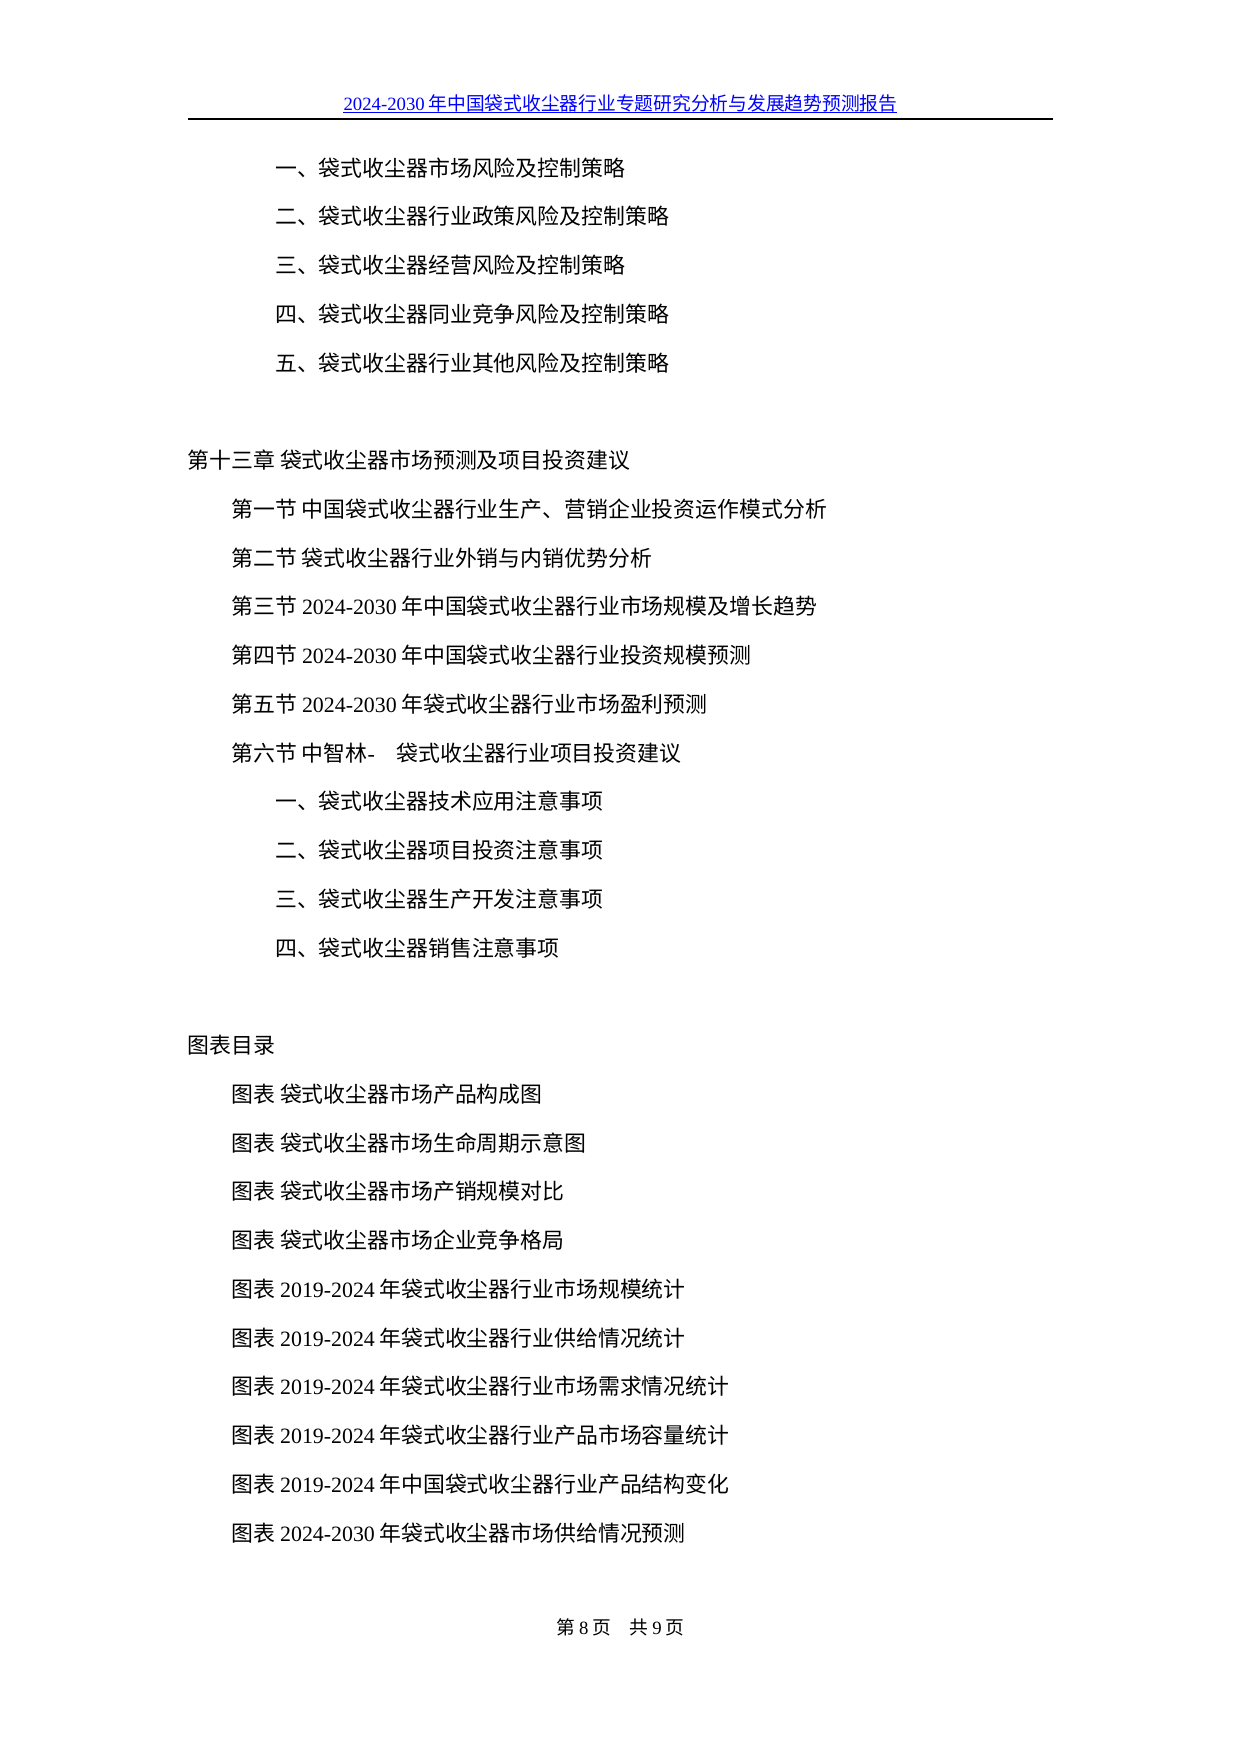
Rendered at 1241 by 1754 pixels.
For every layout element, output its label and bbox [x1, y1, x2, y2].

text [187, 150, 1053, 1548]
